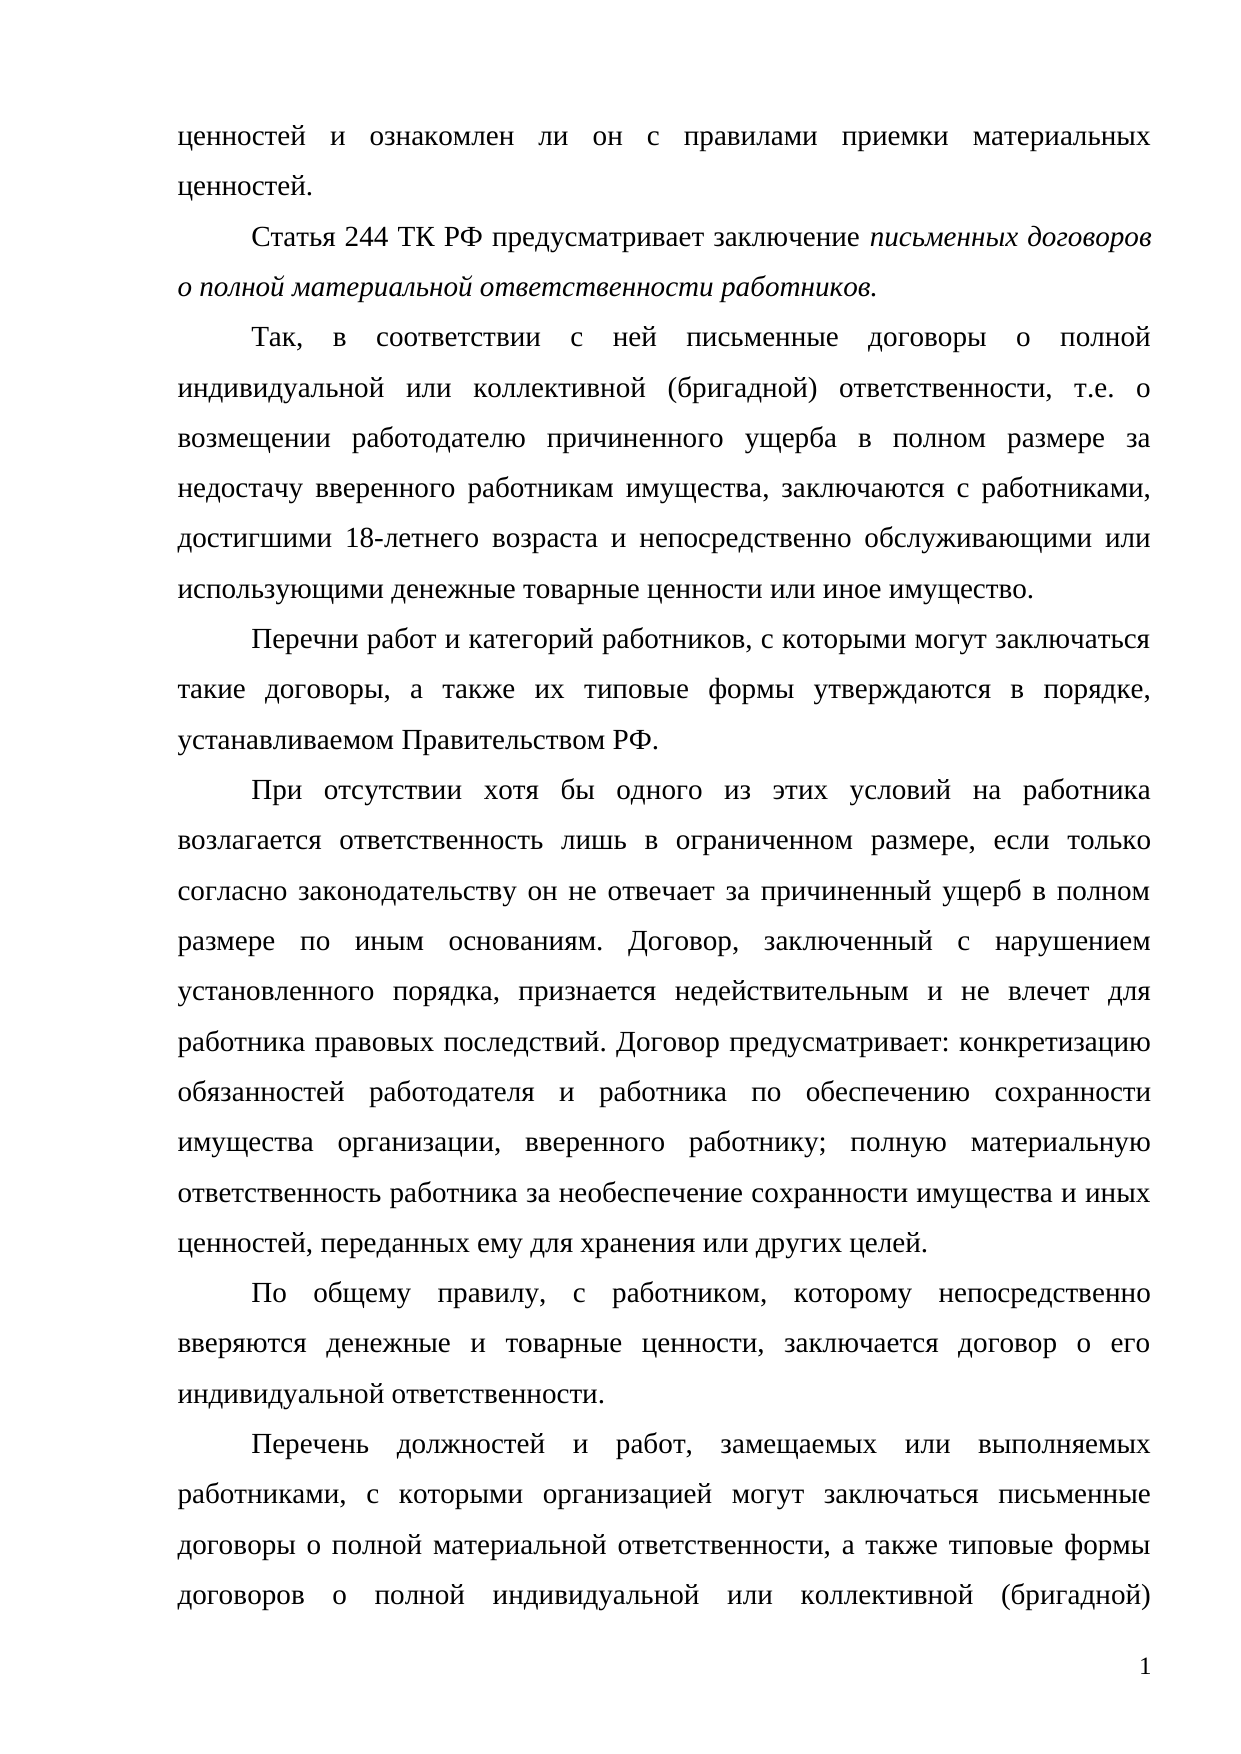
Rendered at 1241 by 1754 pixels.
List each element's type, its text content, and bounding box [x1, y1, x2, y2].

text При отсутствии хотя бы одного из этих условий на работника возлагается ответственность лишь в ограниченном размере, если только согласно законодательству он не отвечает за причиненный ущерб в полном размере по иным основаниям. Договор, заключенный с нарушением установленного порядка, признается недействительным и не влечет для работника правовых последствий. Договор предусматривает: конкретизацию обязанностей работодателя и работника по обеспечению сохранности имущества организации, вверенного работнику; полную материальную ответственность работника за необеспечение сохранности имущества и иных ценностей, переданных ему для хранения или других целей. [177, 772, 1152, 1258]
text Перечни работ и категорий работников, с которыми могут заключаться такие договоры, а также их типовые формы утверждаются в порядке, устанавливаемом Правительством РФ. [177, 621, 1152, 755]
text Статья 244 ТК РФ предусматривает заключение письменных договоров о полной материальной ответственности работников. [177, 219, 1152, 303]
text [177, 118, 1152, 202]
text Так, в соответствии с ней письменные договоры о полной индивидуальной или коллективной (бригадной) ответственности, т.е. о возмещении работодателю причиненного ущерба в полном размере за недостачу вверенного работникам имущества, заключаются с работниками, достигшими 18-летнего возраста и непосредственно обслуживающими или использующими денежные товарные ценности или иное имущество. [177, 319, 1152, 604]
text По общему правилу, с работником, которому непосредственно вверяются денежные и товарные ценности, заключается договор о его индивидуальной ответственности. [177, 1275, 1152, 1409]
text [177, 1426, 1152, 1611]
